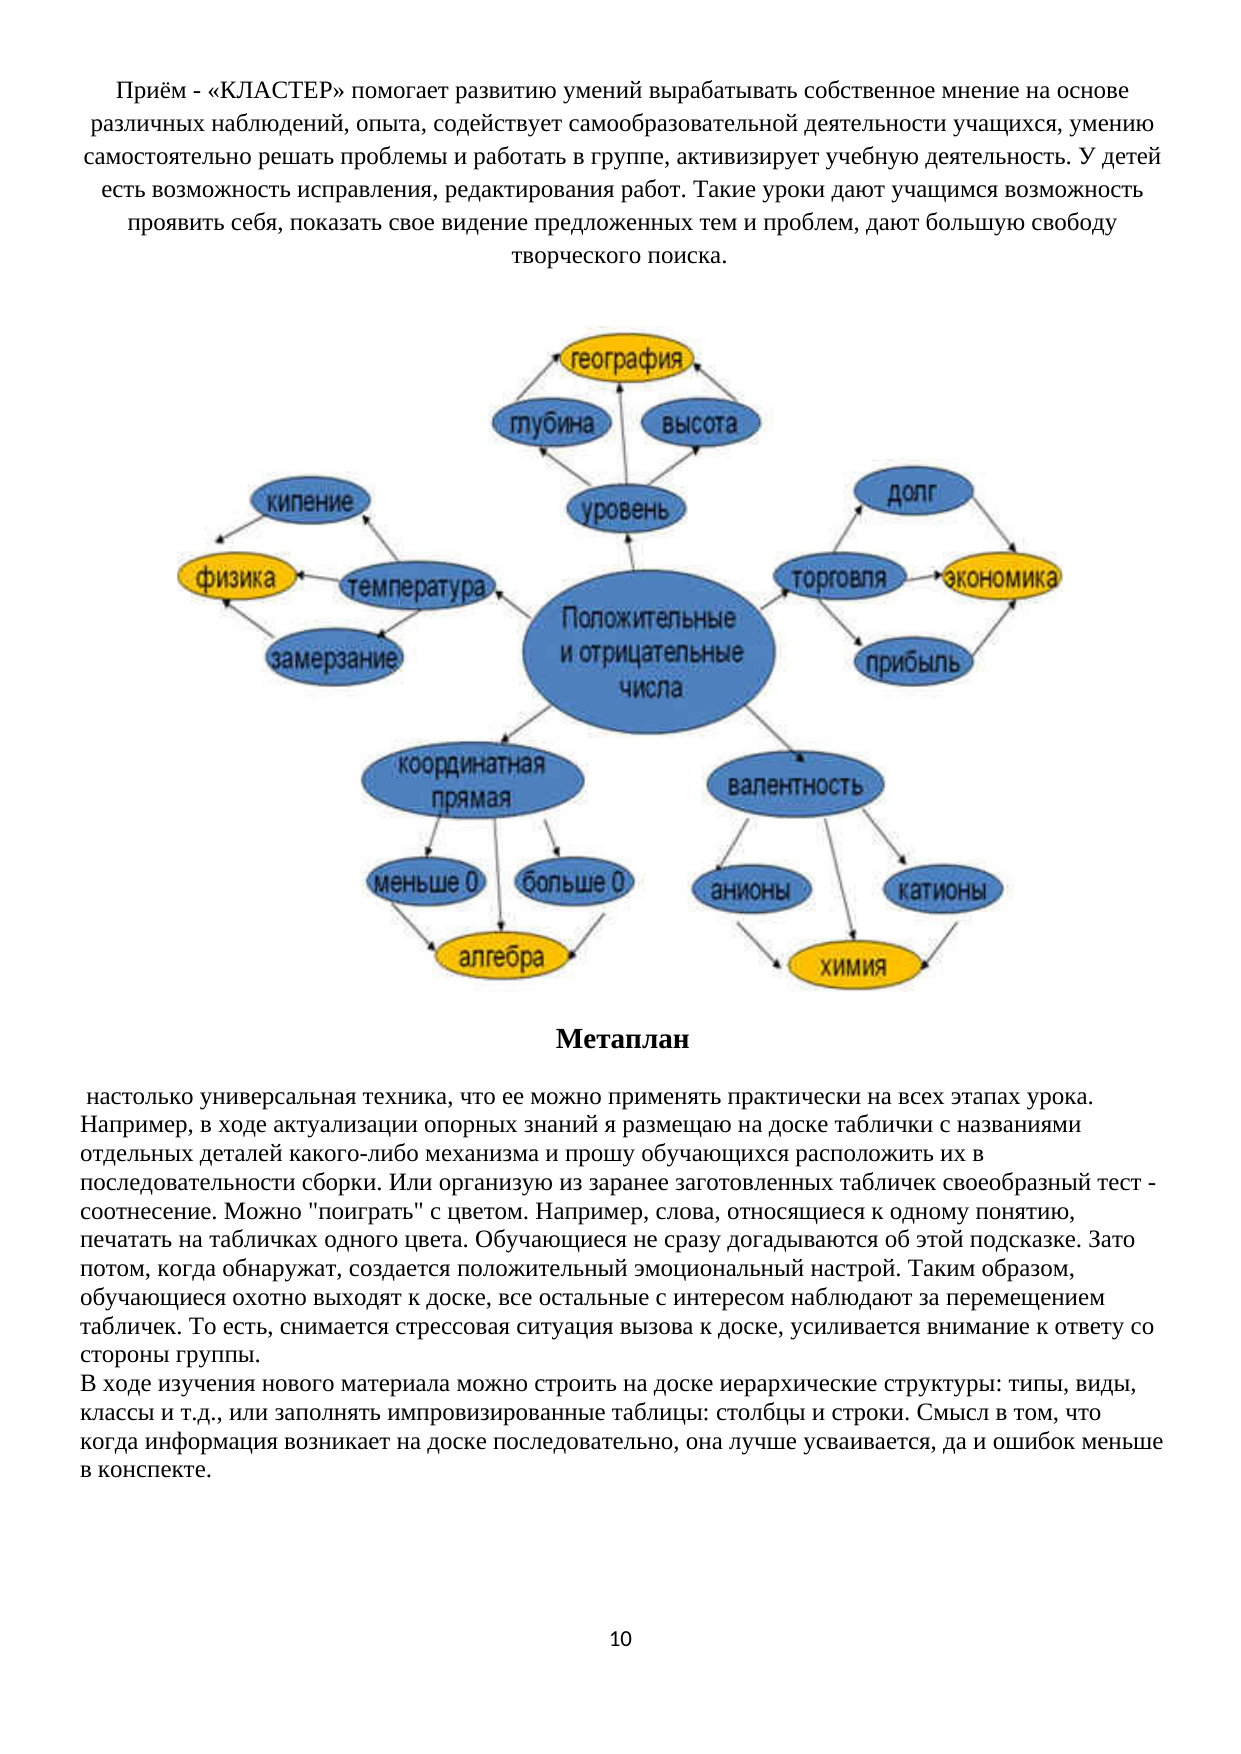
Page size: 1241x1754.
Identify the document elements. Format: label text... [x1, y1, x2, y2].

picture [177, 326, 1064, 997]
text Приём - «КЛАСТЕР» помогает развитию умений вырабатывать собственное мнение на основе различных наблюдений, опыта, содействует самообразовательной деятельности учащихся, умению самостоятельно решать проблемы и работать в группе, активизирует учебную деятельность. У детей есть возможность исправления, редактирования работ. Такие уроки дают учащимся возможность проявить себя, показать свое видение предложенных тем и проблем, дают большую свободу творческого поиска. [80, 75, 1165, 301]
text настолько универсальная техника, что ее можно применять практически на всех этапах урока. Например, в ходе актуализации опорных знаний я размещаю на доске таблички с названиями отдельных деталей какого-либо механизма и прошу обучающихся расположить их в последовательности сборки. Или организую из заранее заготовленных табличек своеобразный тест - соотнесение. Можно "поиграть" с цветом. Например, слова, относящиеся к одному понятию, печатать на табличках одного цвета. Обучающиеся не сразу догадываются об этой подсказке. Зато потом, когда обнаружат, создается положительный эмоциональный настрой. Таким образом, обучающиеся охотно выходят к доске, все остальные с интересом наблюдают за перемещением табличек. То есть, снимается стрессовая ситуация вызова к доске, усиливается внимание к ответу со стороны группы. В ходе изучения нового материала можно строить на доске иерархические структуры: типы, виды, классы и т.д., или заполнять импровизированные таблицы: столбцы и строки. Смысл в том, что когда информация возникает на доске последовательно, она лучше усваивается, да и ошибок меньше в конспекте. [80, 1081, 1165, 1483]
text Метаплан [80, 1021, 1165, 1055]
